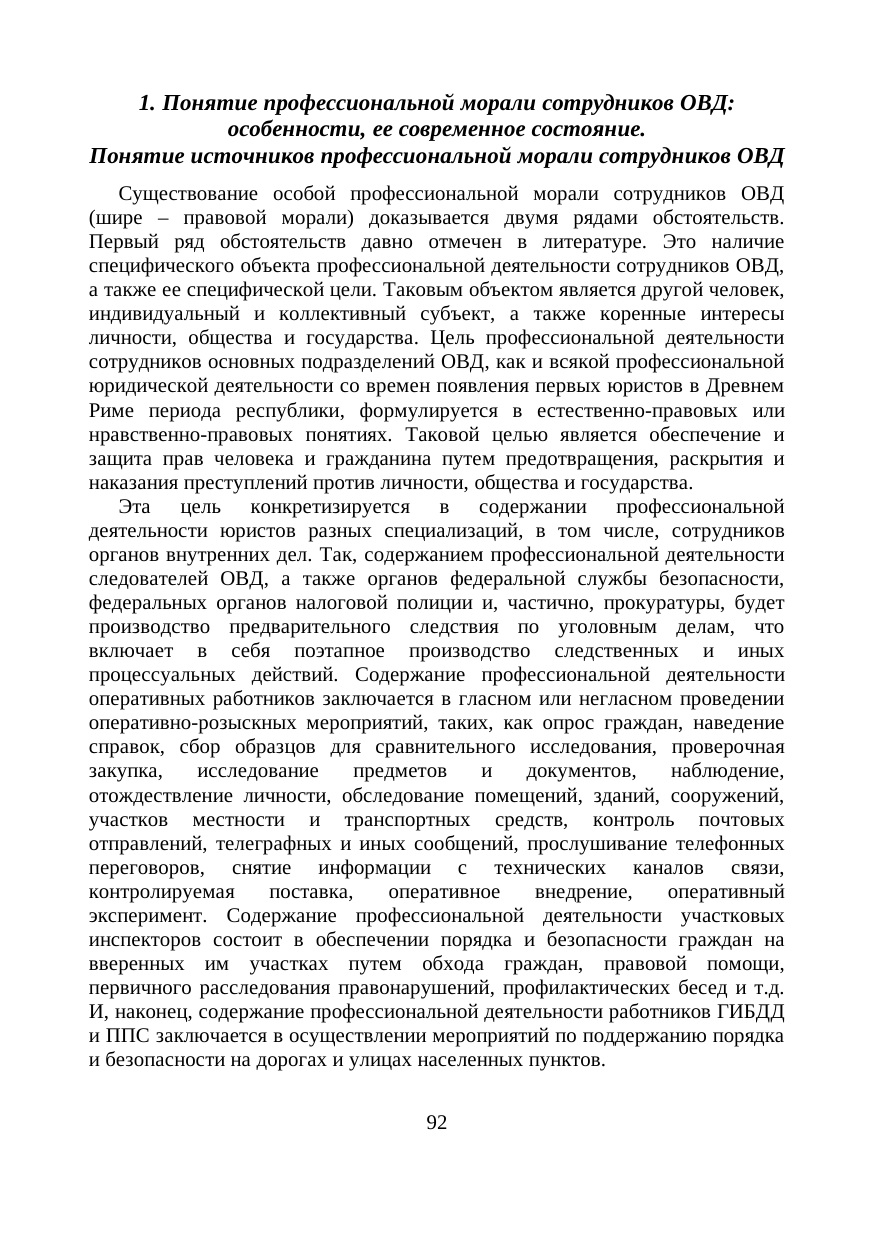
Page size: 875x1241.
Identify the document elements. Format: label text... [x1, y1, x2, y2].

subtitle 1. Понятие профессиональной морали сотрудников ОВД: [89, 89, 785, 115]
subtitle Эта цель конкретизируется в содержании профессиональной деятельности юристов разных специализаций, в том числе, сотрудников органов внутренних дел. Так, содержанием профессиональной деятельности следователей ОВД, а также органов федеральной службы безопасности, федеральных органов налоговой полиции и, частично, прокуратуры, будет производство предварительного следствия по уголовным делам, что включает в себя поэтапное производство следственных и иных процессуальных действий. Содержание профессиональной деятельности оперативных работников заключается в гласном или негласном проведении оперативно-розыскных мероприятий, таких, как опрос граждан, наведение справок, сбор образцов для сравнительного исследования, проверочная закупка, исследование предметов и документов, наблюдение, отождествление личности, обследование помещений, зданий, сооружений, участков местности и транспортных средств, контроль почтовых отправлений, телеграфных и иных сообщений, прослушивание телефонных переговоров, снятие информации с технических каналов связи, контролируемая поставка, оперативное внедрение, оперативный эксперимент. Содержание профессиональной деятельности участковых инспекторов состоит в обеспечении порядка и безопасности граждан на вверенных им участках путем обхода граждан, правовой помощи, первичного расследования правонарушений, профилактических бесед и т.д. И, наконец, содержание профессиональной деятельности работников ГИБДД и ППС заключается в осуществлении мероприятий по поддержанию порядка и безопасности на дорогах и улицах населенных пунктов. [89, 494, 785, 1071]
subtitle особенности, ее современное состояние. [89, 115, 785, 142]
subtitle Существование особой профессиональной морали сотрудников ОВД (шире – правовой морали) доказывается двумя рядами обстоятельств. Первый ряд обстоятельств давно отмечен в литературе. Это наличие специфического объекта профессиональной деятельности сотрудников ОВД, а также ее специфической цели. Таковым объектом является другой человек, индивидуальный и коллективный субъект, а также коренные интересы личности, общества и государства. Цель профессиональной деятельности сотрудников основных подразделений ОВД, как и всякой профессиональной юридической деятельности со времен появления первых юристов в Древнем Риме периода республики, формулируется в естественно-правовых или нравственно-правовых понятиях. Таковой целью является обеспечение и защита прав человека и гражданина путем предотвращения, раскрытия и наказания преступлений против личности, общества и государства. [89, 181, 785, 494]
subtitle Понятие источников профессиональной морали сотрудников ОВД [89, 142, 785, 168]
